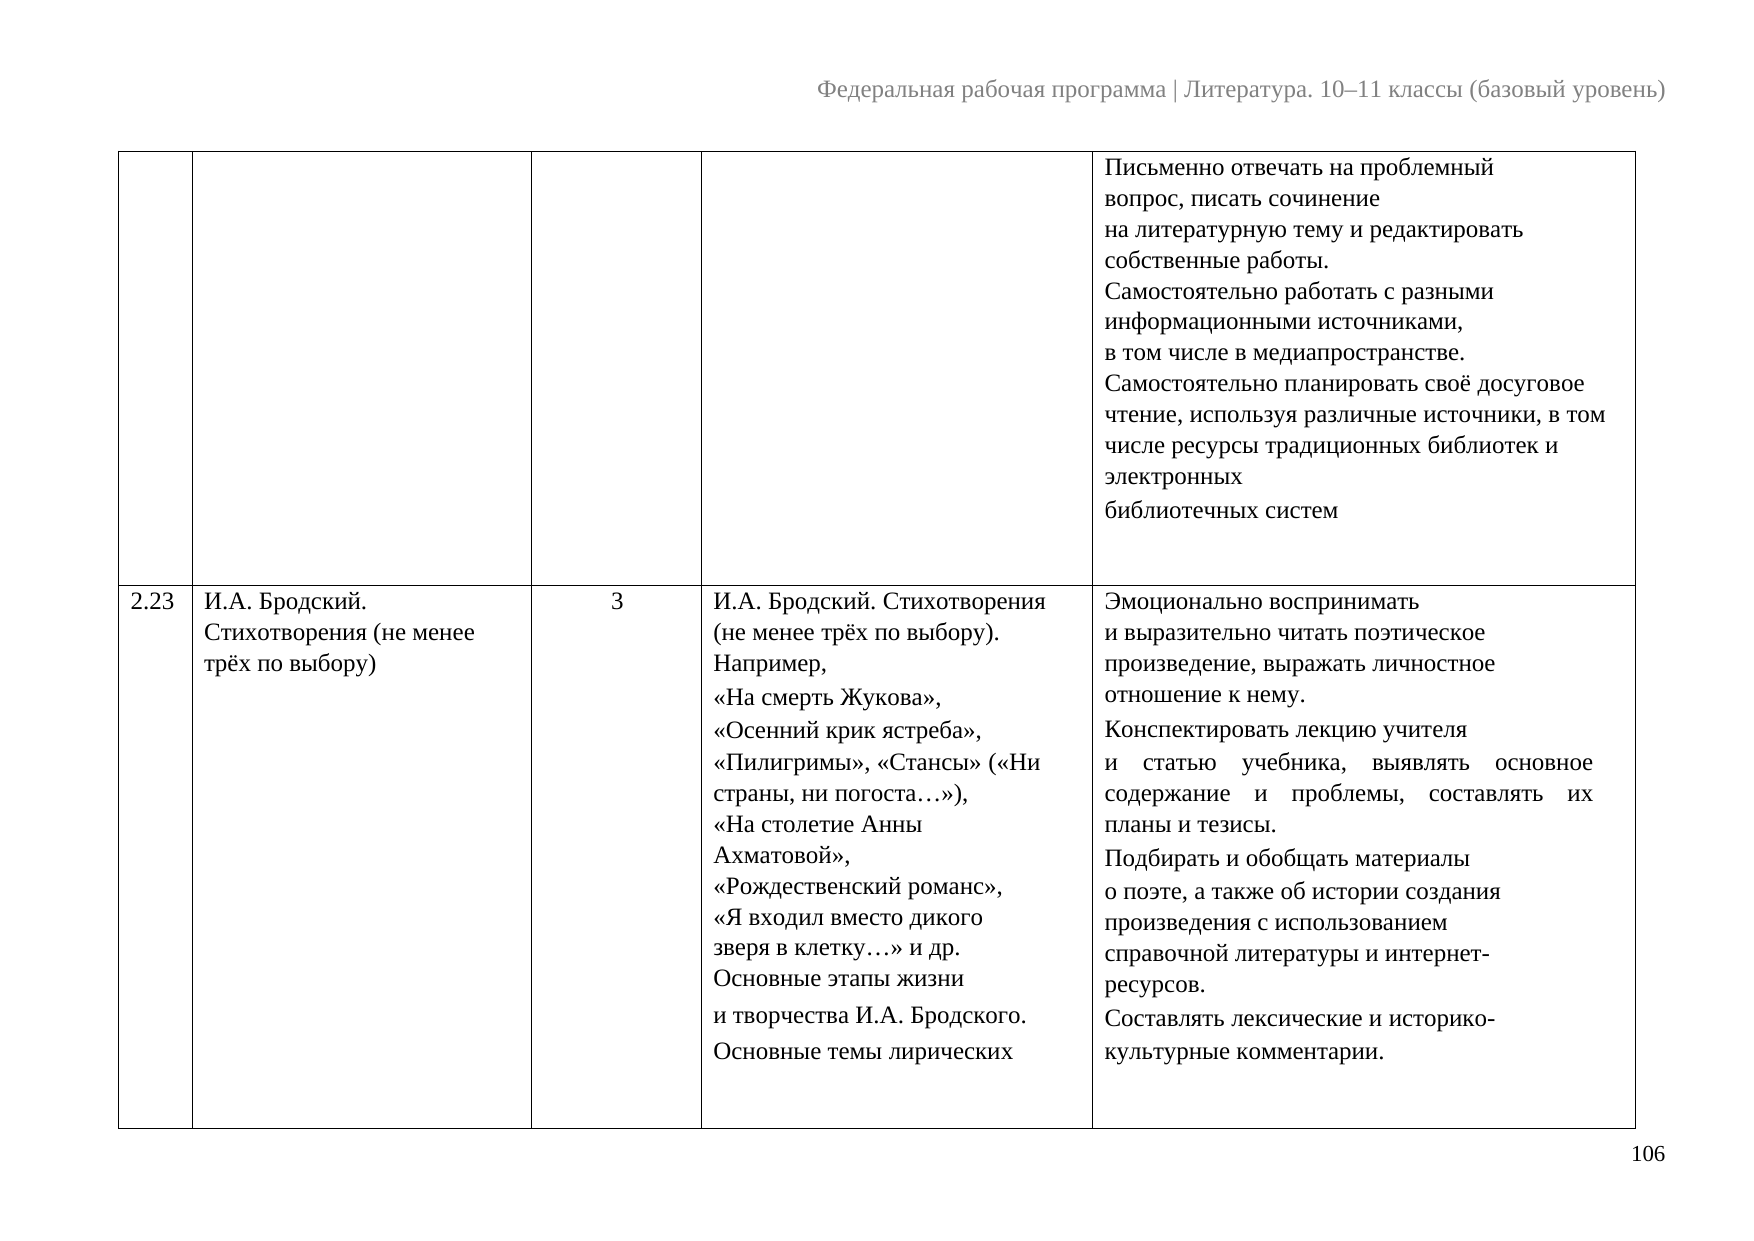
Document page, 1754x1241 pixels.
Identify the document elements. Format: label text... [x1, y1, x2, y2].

table_cell И.А. Бродский. Стихотворения (не менее трёх по выбору). Например, «На смерть Жукова», «Осенний крик ястреба», «Пилигримы», «Стансы» («Ни страны, ни погоста…»), «На столетие Анны Ахматовой», «Рождественский романс», «Я входил вместо дикого зверя в клетку…» и др. Основные этапы жизни и творчества И.А. Бродского. Основные темы лирических [702, 586, 1092, 1128]
table_cell 3 [532, 586, 701, 1128]
table_header [532, 152, 701, 585]
table_cell И.А. Бродский. Стихотворения (не менее трёх по выбору) [193, 586, 531, 1128]
table_header [193, 152, 531, 585]
table_header Письменно отвечать на проблемный вопрос, писать сочинение на литературную тему и редактировать собственные работы. Самостоятельно работать с разными информационными источниками, в том числе в медиапространстве. Самостоятельно планировать своё досуговое чтение, используя различные источники, в том числе ресурсы традиционных библиотек и электронных библиотечных систем [1093, 152, 1635, 585]
table_header [702, 152, 1092, 585]
table_cell Эмоционально воспринимать и выразительно читать поэтическое произведение, выражать личностное отношение к нему. Конспектировать лекцию учителя и статью учебника, выявлять основное содержание и проблемы, составлять их планы и тезисы. Подбирать и обобщать материалы о поэте, а также об истории создания произведения с использованием справочной литературы и интернет- ресурсов. Составлять лексические и историко- культурные комментарии. [1093, 586, 1635, 1128]
table_header [119, 152, 192, 585]
table_cell 2.23 [119, 586, 192, 1128]
